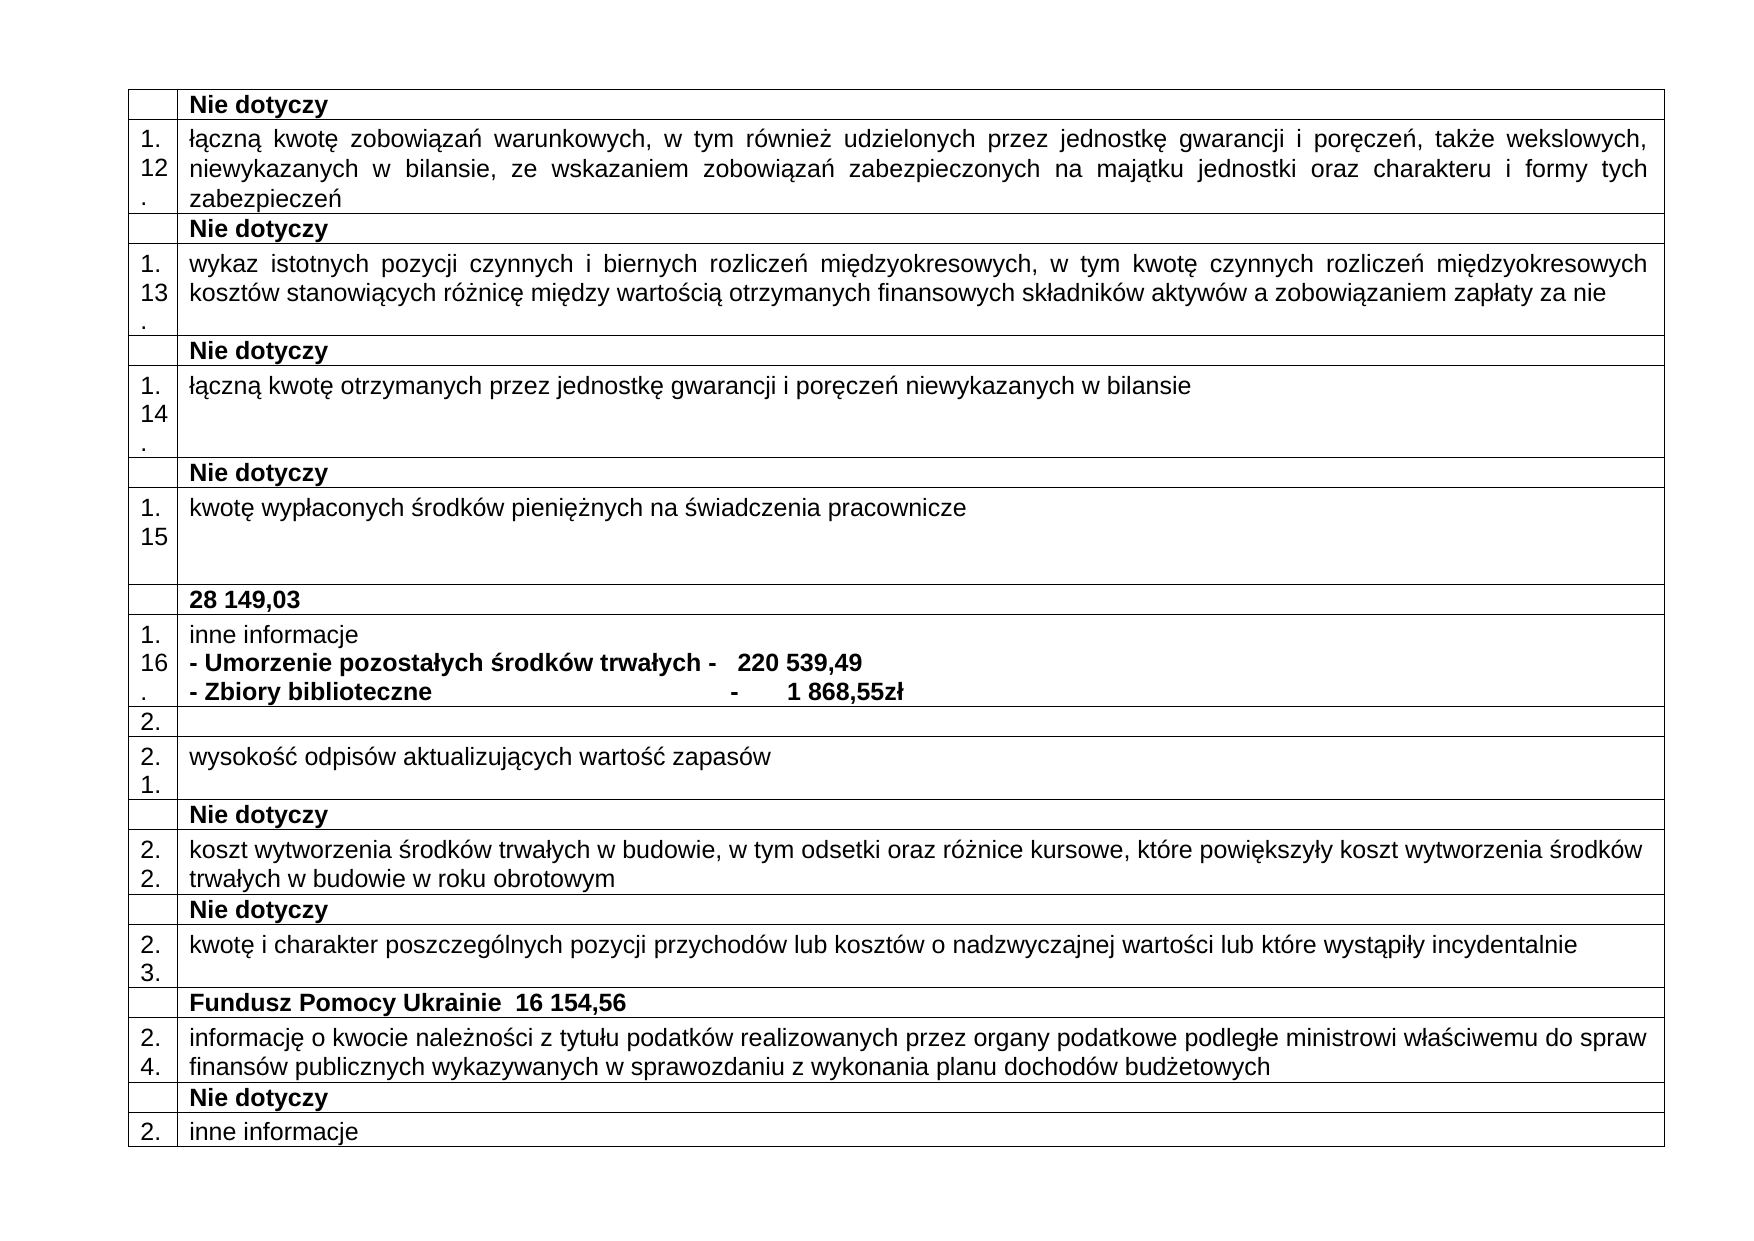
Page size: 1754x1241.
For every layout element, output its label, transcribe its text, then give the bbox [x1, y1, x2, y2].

table_cell kwotę i charakter poszczególnych pozycji przychodów lub kosztów o nadzwyczajnej wartości lub które wystąpiły incydentalnie [178, 925, 1664, 987]
table_cell [129, 214, 177, 243]
table_cell inne informacje [178, 1113, 1664, 1146]
table_cell wysokość odpisów aktualizujących wartość zapasów [178, 737, 1664, 799]
table_cell [129, 90, 177, 118]
table_cell łączną kwotę zobowiązań warunkowych, w tym również udzielonych przez jednostkę gwarancji i poręczeń, także wekslowych, niewykazanych w bilansie, ze wskazaniem zobowiązań zabezpieczonych na majątku jednostki oraz charakteru i formy tych zabezpieczeń [178, 120, 1664, 213]
table_cell [129, 895, 177, 924]
table_cell 2.1. [129, 737, 177, 799]
table_cell 1.13. [129, 244, 177, 335]
table_cell 1.12. [129, 120, 177, 213]
table_cell 1.14. [129, 366, 177, 457]
table_cell 1.15 [129, 488, 177, 584]
table_cell Nie dotyczy [178, 90, 1664, 118]
table_cell łączną kwotę otrzymanych przez jednostkę gwarancji i poręczeń niewykazanych w bilansie [178, 366, 1664, 457]
table_cell 2.3. [129, 925, 177, 987]
table_cell Fundusz Pomocy Ukrainie 16 154,56 [178, 988, 1664, 1017]
table_cell Nie dotyczy [178, 1083, 1664, 1112]
table_cell Nie dotyczy [178, 458, 1664, 487]
table_cell Nie dotyczy [178, 895, 1664, 924]
table_cell [129, 336, 177, 365]
table_cell Nie dotyczy [178, 800, 1664, 829]
table_cell informację o kwocie należności z tytułu podatków realizowanych przez organy podatkowe podległe ministrowi właściwemu do spraw finansów publicznych wykazywanych w sprawozdaniu z wykonania planu dochodów budżetowych [178, 1018, 1664, 1082]
table_cell inne informacje - Umorzenie pozostałych środków trwałych - 220 539,49 - Zbiory biblioteczne - 1 868,55zł [178, 615, 1664, 706]
table_cell Nie dotyczy [178, 214, 1664, 243]
table_cell [129, 800, 177, 829]
table_cell [178, 707, 1664, 736]
table_cell 2.2. [129, 830, 177, 894]
table_cell [129, 1083, 177, 1112]
table_cell wykaz istotnych pozycji czynnych i biernych rozliczeń międzyokresowych, w tym kwotę czynnych rozliczeń międzyokresowych kosztów stanowiących różnicę między wartością otrzymanych finansowych składników aktywów a zobowiązaniem zapłaty za nie [178, 244, 1664, 335]
table_cell 2.5. [129, 1113, 177, 1146]
table_cell 1.16. [129, 615, 177, 706]
table_cell 2.4. [129, 1018, 177, 1082]
table_cell 28 149,03 [178, 585, 1664, 614]
table_cell [129, 458, 177, 487]
table_cell kwotę wypłaconych środków pieniężnych na świadczenia pracownicze [178, 488, 1664, 584]
table_cell [129, 988, 177, 1017]
table_cell 2. [129, 707, 177, 736]
table_cell [129, 585, 177, 614]
table_cell Nie dotyczy [178, 336, 1664, 365]
table_cell koszt wytworzenia środków trwałych w budowie, w tym odsetki oraz różnice kursowe, które powiększyły koszt wytworzenia środków trwałych w budowie w roku obrotowym [178, 830, 1664, 894]
